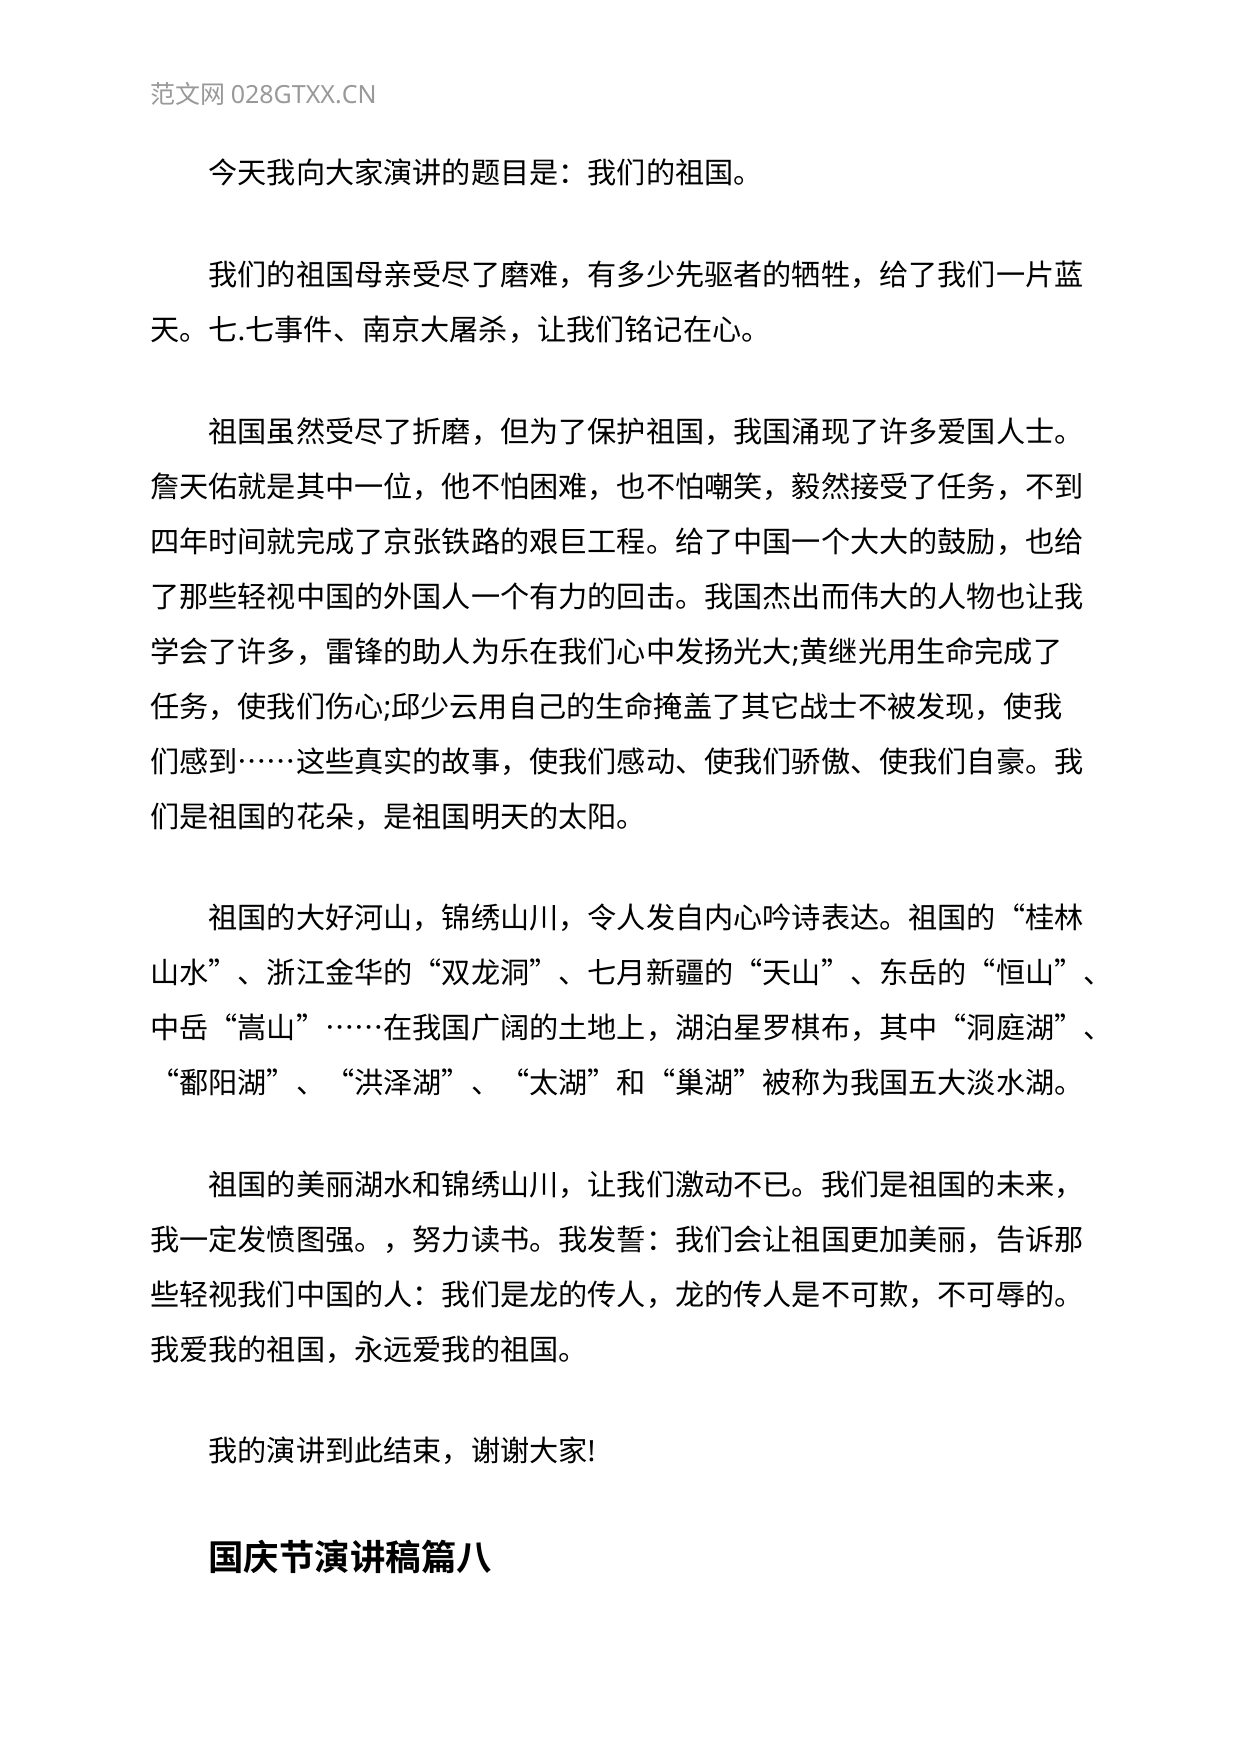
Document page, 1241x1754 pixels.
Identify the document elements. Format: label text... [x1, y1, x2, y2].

text 我的演讲到此结束，谢谢大家! [150, 1428, 1090, 1470]
text 祖国的大好河山，锦绣山川，令人发自内心吟诗表达。祖国的“桂林山水”、浙江金华的“双龙洞”、七月新疆的“天山”、东岳的“恒山”、中岳“嵩山”……在我国广阔的土地上，湖泊星罗棋布，其中“洞庭湖”、“鄱阳湖”、“洪泽湖”、“太湖”和“巢湖”被称为我国五大淡水湖。 [150, 895, 1090, 1102]
text 我们的祖国母亲受尽了磨难，有多少先驱者的牺牲，给了我们一片蓝天。七.七事件、南京大屠杀，让我们铭记在心。 [150, 252, 1090, 349]
text 国庆节演讲稿篇八 [150, 1530, 1090, 1581]
text 今天我向大家演讲的题目是：我们的祖国。 [150, 150, 1090, 192]
text 祖国的美丽湖水和锦绣山川，让我们激动不已。我们是祖国的未来，我一定发愤图强。，努力读书。我发誓：我们会让祖国更加美丽，告诉那些轻视我们中国的人：我们是龙的传人，龙的传人是不可欺，不可辱的。我爱我的祖国，永远爱我的祖国。 [150, 1161, 1090, 1368]
text 祖国虽然受尽了折磨，但为了保护祖国，我国涌现了许多爱国人士。詹天佑就是其中一位，他不怕困难，也不怕嘲笑，毅然接受了任务，不到四年时间就完成了京张铁路的艰巨工程。给了中国一个大大的鼓励，也给了那些轻视中国的外国人一个有力的回击。我国杰出而伟大的人物也让我学会了许多，雷锋的助人为乐在我们心中发扬光大;黄继光用生命完成了任务，使我们伤心;邱少云用自己的生命掩盖了其它战士不被发现，使我们感到……这些真实的故事，使我们感动、使我们骄傲、使我们自豪。我们是祖国的花朵，是祖国明天的太阳。 [150, 409, 1090, 835]
